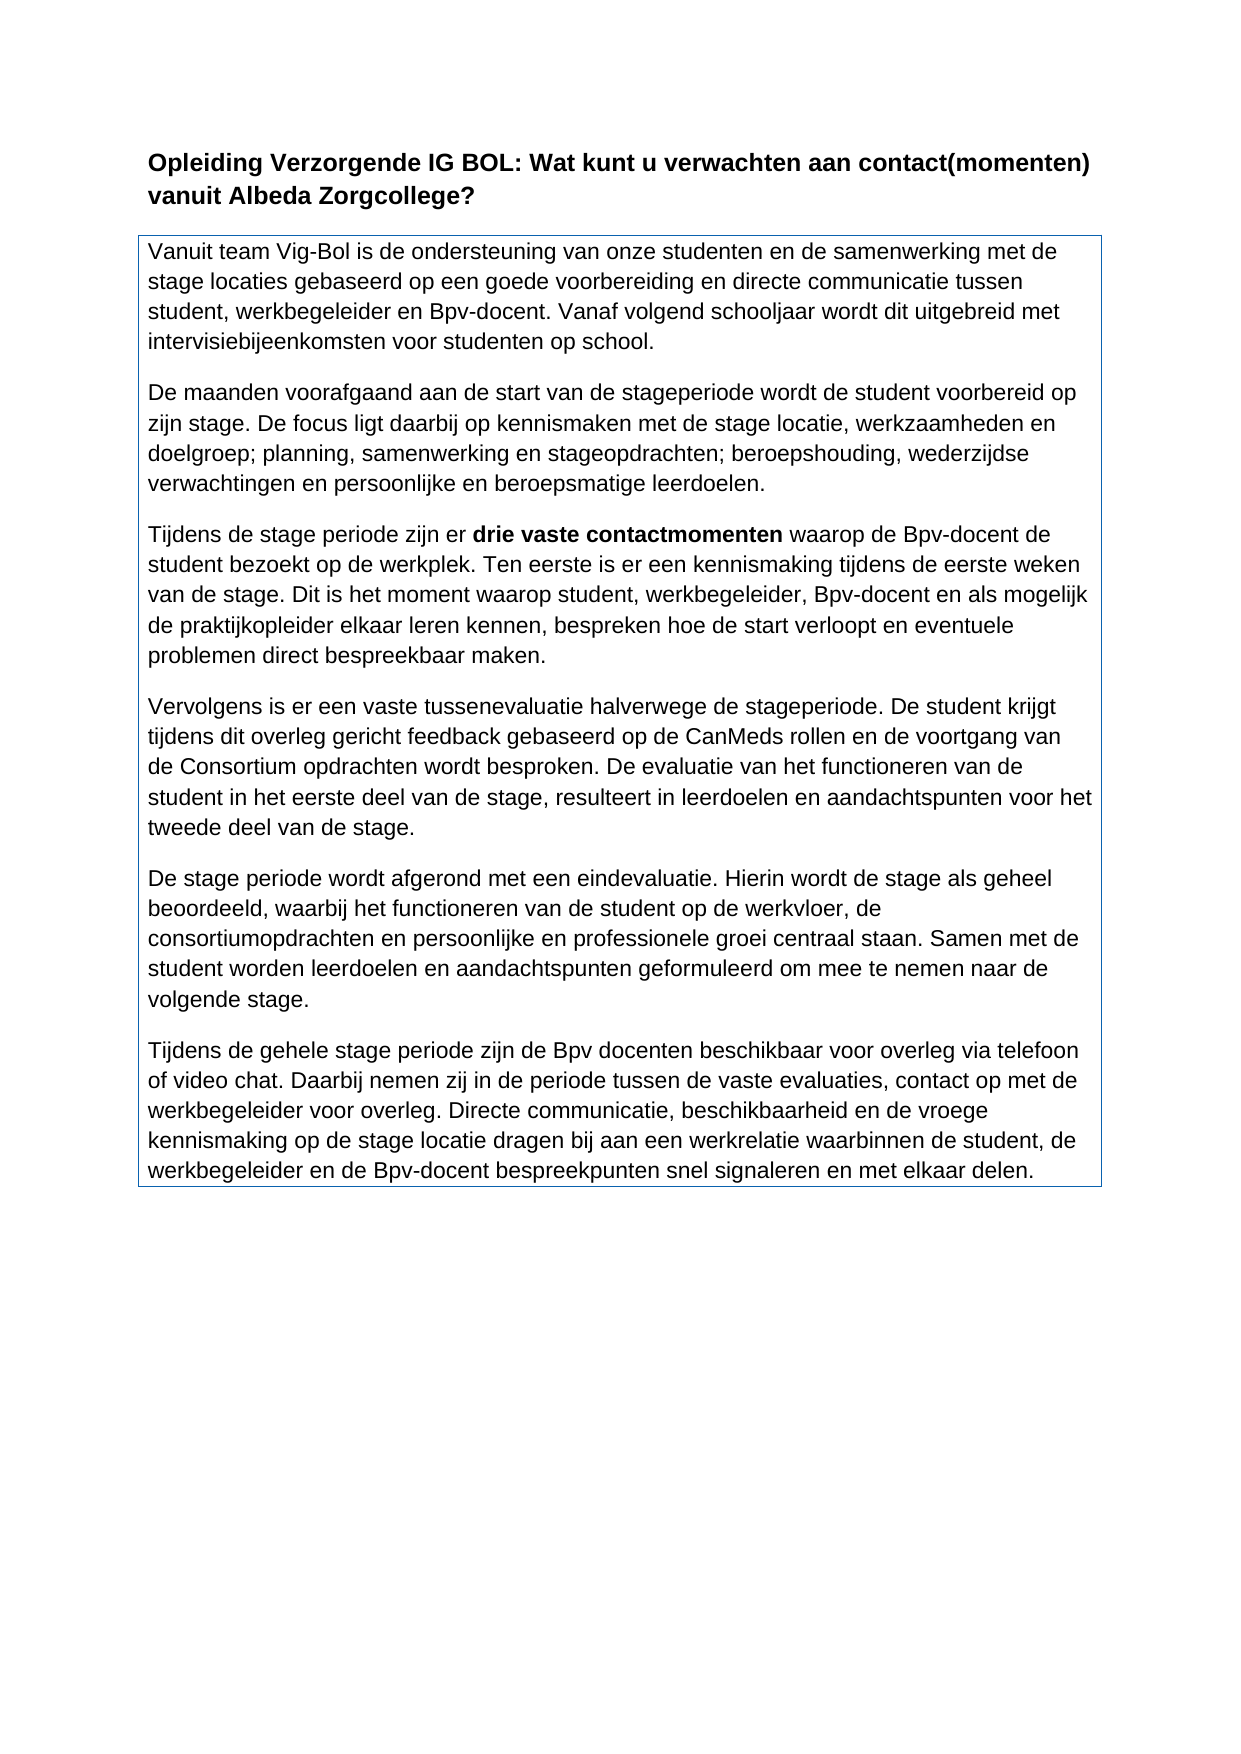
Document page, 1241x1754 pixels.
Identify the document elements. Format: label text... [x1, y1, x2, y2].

text De maanden voorafgaand aan de start van de stageperiode wordt de student voorbereid op zijn stage. De focus ligt daarbij op kennismaken met de stage locatie, werkzaamheden en doelgroep; planning, samenwerking en stageopdrachten; beroepshouding, wederzijdse verwachtingen en persoonlijke en beroepsmatige leerdoelen. [139, 376, 1101, 496]
text Tijdens de gehele stage periode zijn de Bpv docenten beschikbaar voor overleg via telefoon of video chat. Daarbij nemen zij in de periode tussen de vaste evaluaties, contact op met de werkbegeleider voor overleg. Directe communicatie, beschikbaarheid en de vroege kennismaking op de stage locatie dragen bij aan een werkrelatie waarbinnen de student, de werkbegeleider en de Bpv-docent bespreekpunten snel signaleren en met elkaar delen. [139, 1033, 1101, 1186]
text Vervolgens is er een vaste tussenevaluatie halverwege de stageperiode. De student krijgt tijdens dit overleg gericht feedback gebaseerd op de CanMeds rollen en de voortgang van de Consortium opdrachten wordt besproken. De evaluatie van het functioneren van de student in het eerste deel van de stage, resulteert in leerdoelen en aandachtspunten voor het tweede deel van de stage. [139, 690, 1101, 840]
text Tijdens de stage periode zijn er drie vaste contactmomenten waarop de Bpv-docent de student bezoekt op de werkplek. Ten eerste is er een kennismaking tijdens de eerste weken van de stage. Dit is het moment waarop student, werkbegeleider, Bpv-docent en als mogelijk de praktijkopleider elkaar leren kennen, bespreken hoe de start verloopt en eventuele problemen direct bespreekbaar maken. [139, 518, 1101, 668]
text Opleiding Verzorgende IG BOL: Wat kunt u verwachten aan contact(momenten) vanuit Albeda Zorgcollege? [148, 148, 1093, 209]
text De stage periode wordt afgerond met een eindevaluatie. Hierin wordt de stage als geheel beoordeeld, waarbij het functioneren van de student op de werkvloer, de consortiumopdrachten en persoonlijke en professionele groei centraal staan. Samen met de student worden leerdoelen en aandachtspunten geformuleerd om mee te nemen naar de volgende stage. [139, 862, 1101, 1012]
text Vanuit team Vig-Bol is de ondersteuning van onze studenten en de samenwerking met de stage locaties gebaseerd op een goede voorbereiding en directe communicatie tussen student, werkbegeleider en Bpv-docent. Vanaf volgend schooljaar wordt dit uitgebreid met intervisiebijeenkomsten voor studenten op school. [139, 236, 1101, 354]
